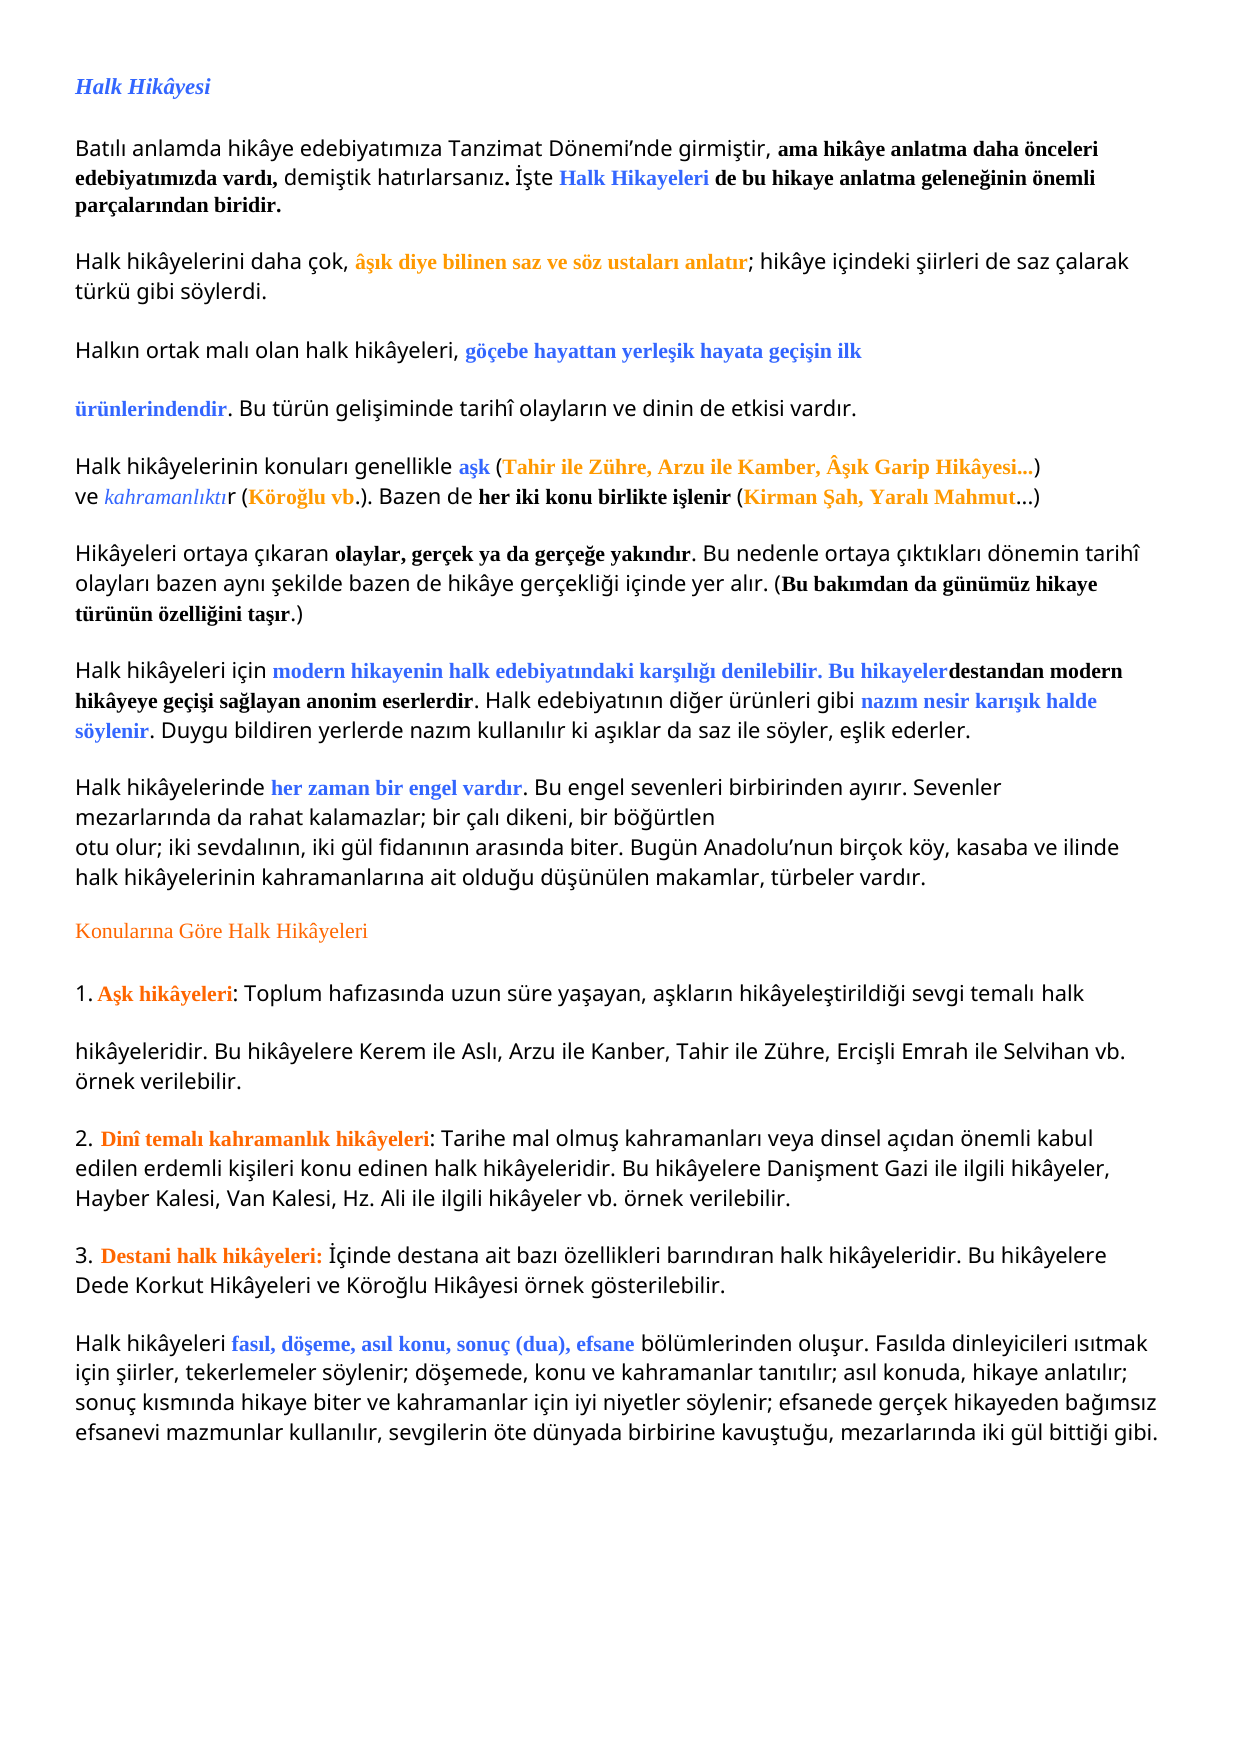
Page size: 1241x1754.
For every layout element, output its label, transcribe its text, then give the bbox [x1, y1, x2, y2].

text Halk hikâyelerini daha çok, âşık diye bilinen saz ve söz ustaları anlatır; hikâye içindeki şiirleri de saz çalarak türkü gibi söylerdi. [75, 246, 1136, 306]
text Batılı anlamda hikâye edebiyatımıza Tanzimat Dönemi’nde girmiştir, ama hikâye anlatma daha önceleri edebiyatımızda vardı, demiştik hatırlarsanız. İşte Halk Hikayeleri de bu hikaye anlatma geleneğinin önemli parçalarından biridir. [75, 132, 1205, 217]
text hikâyeleridir. Bu hikâyelere Kerem ile Aslı, Arzu ile Kanber, Tahir ile Zühre, Ercişli Emrah ile Selvihan vb. örnek verilebilir. [75, 1036, 1147, 1096]
text Halk hikâyeleri fasıl, döşeme, asıl konu, sonuç (dua), efsane bölümlerinden oluşur. Fasılda dinleyicileri ısıtmak için şiirler, tekerlemeler söylenir; döşemede, konu ve kahramanlar tanıtılır; asıl konuda, hikaye anlatılır; sonuç kısmında hikaye biter ve kahramanlar için iyi niyetler söylenir; efsanede gerçek hikayeden bağımsız efsanevi mazmunlar kullanılır, sevgilerin öte dünyada birbirine kavuştuğu, mezarlarında iki gül bittiği gibi. [75, 1328, 1162, 1447]
text Hikâyeleri ortaya çıkaran olaylar, gerçek ya da gerçeğe yakındır. Bu nedenle ortaya çıktıkları dönemin tarihî olayları bazen aynı şekilde bazen de hikâye gerçekliği içinde yer alır. (Bu bakımdan da günümüz hikaye türünün özelliğini taşır.) [75, 538, 1140, 628]
text Konularına Göre Halk Hikâyeleri [75, 918, 1205, 943]
list Destani halk hikâyeleri: İçinde destana ait bazı özellikleri barındıran halk hikâyeleridir. Bu hikâyelere Dede Korkut Hikâyeleri ve Köroğlu Hikâyesi örnek gösterilebilir. [75, 1240, 1117, 1300]
list Aşk hikâyeleri: Toplum hafızasında uzun süre yaşayan, aşkların hikâyeleştirildiği sevgi temalı halk [75, 977, 1205, 1007]
text Halk hikâyelerinin konuları genellikle aşk (Tahir ile Zühre, Arzu ile Kamber, Âşık Garip Hikâyesi...) ve kahramanlıktır (Köroğlu vb.). Bazen de her iki konu birlikte işlenir (Kirman Şah, Yaralı Mahmut...) [75, 451, 1056, 511]
text Halk hikâyeleri için modern hikayenin halk edebiyatındaki karşılığı denilebilir. Bu hikayelerdestandan modern hikâyeye geçişi sağlayan anonim eserlerdir. Halk edebiyatının diğer ürünleri gibi nazım nesir karışık halde söylenir. Duygu bildiren yerlerde nazım kullanılır ki aşıklar da saz ile söyler, eşlik ederler. [75, 655, 1127, 744]
list Dinî temalı kahramanlık hikâyeleri: Tarihe mal olmuş kahramanları veya dinsel açıdan önemli kabul edilen erdemli kişileri konu edinen halk hikâyeleridir. Bu hikâyelere Danişment Gazi ile ilgili hikâyeler, Hayber Kalesi, Van Kalesi, Hz. Ali ile ilgili hikâyeler vb. örnek verilebilir. [75, 1123, 1138, 1212]
subtitle Halk Hikâyesi [75, 73, 1205, 99]
text Halkın ortak malı olan halk hikâyeleri, göçebe hayattan yerleşik hayata geçişin ilk ürünlerindendir. Bu türün gelişiminde tarihî olayların ve dinin de etkisi vardır. [75, 335, 1022, 423]
text Halk hikâyelerinde her zaman bir engel vardır. Bu engel sevenleri birbirinden ayırır. Sevenler mezarlarında da rahat kalamazlar; bir çalı dikeni, bir böğürtlen [75, 772, 1140, 832]
text otu olur; iki sevdalının, iki gül fidanının arasında biter. Bugün Anadolu’nun birçok köy, kasaba ve ilinde halk hikâyelerinin kahramanlarına ait olduğu düşünülen makamlar, türbeler vardır. [75, 832, 1143, 892]
